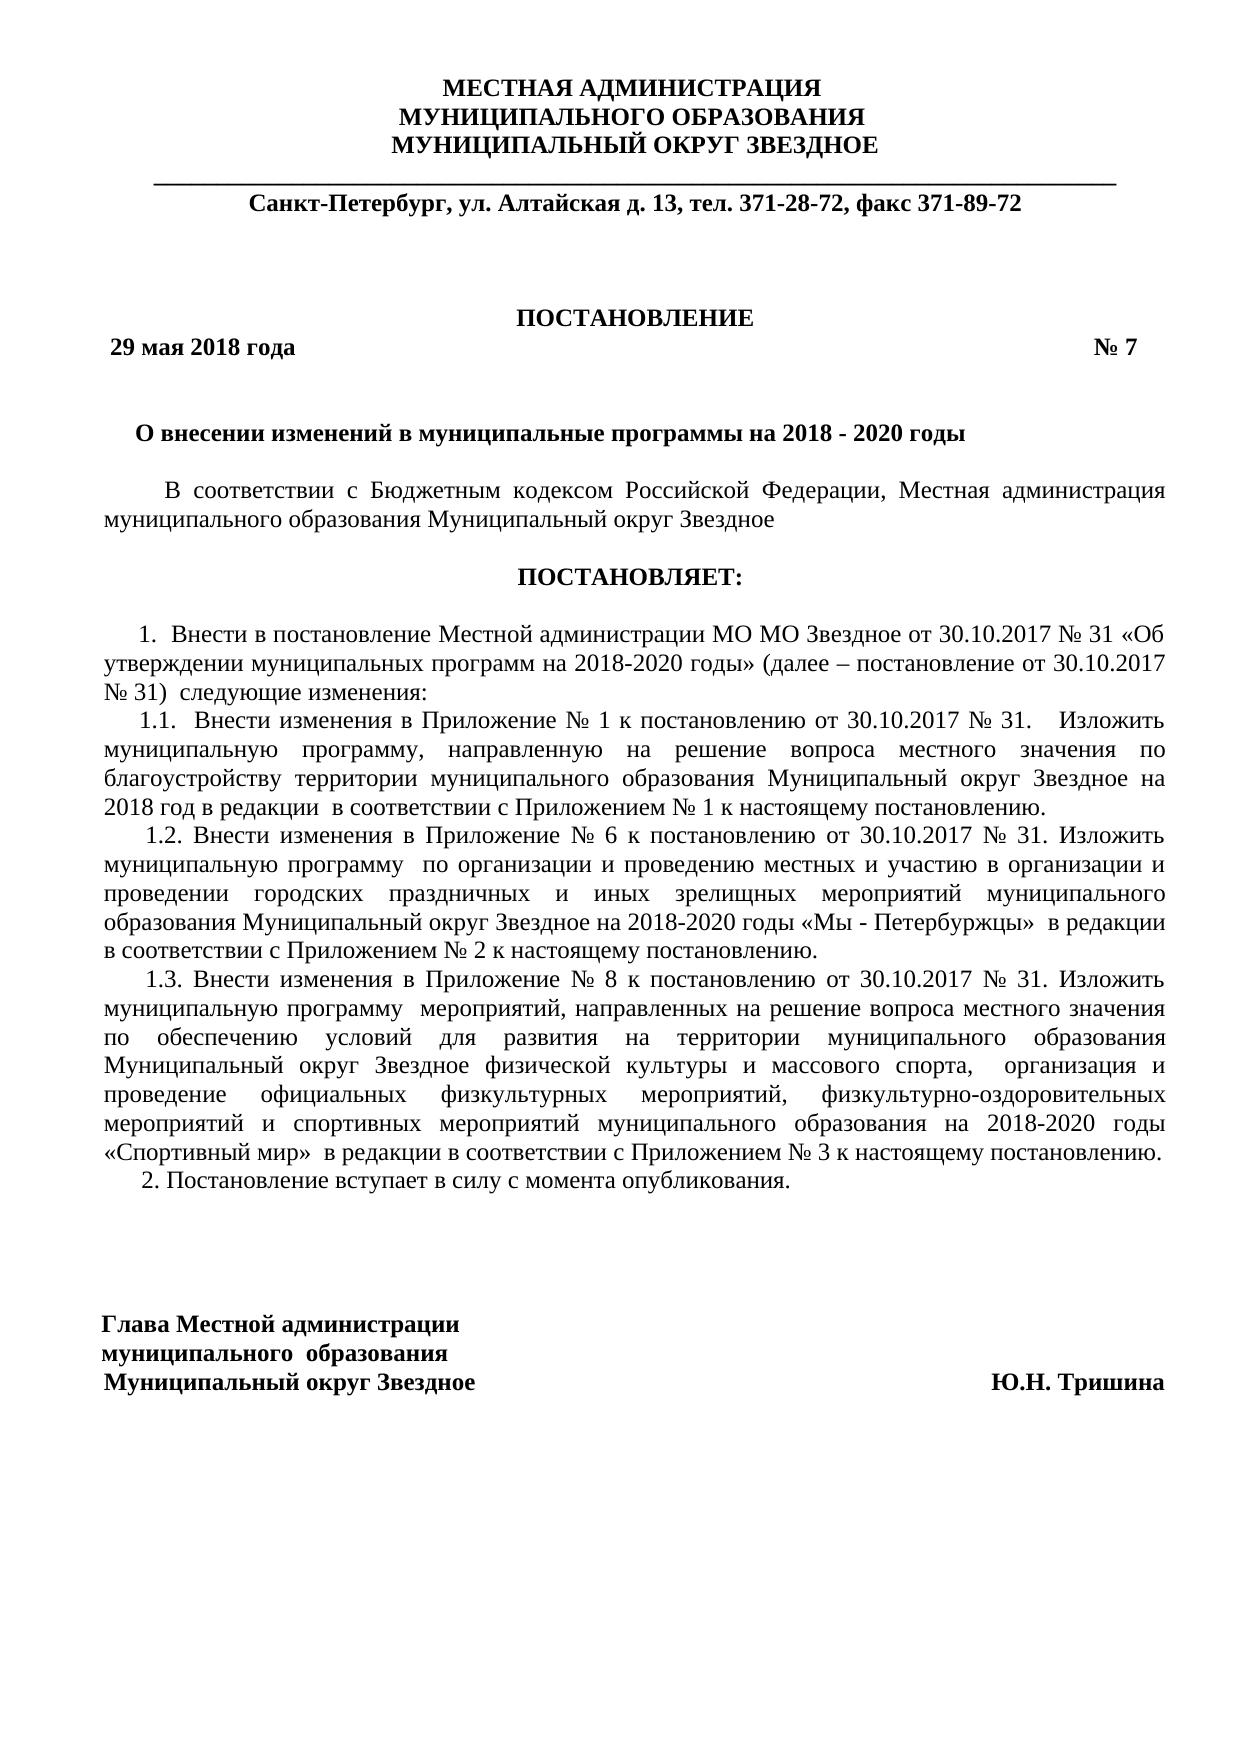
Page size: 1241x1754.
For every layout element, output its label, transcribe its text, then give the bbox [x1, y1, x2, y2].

text 1.2. Внести изменения в Приложение № 6 к постановлению от 30.10.2017 № 31. Изложить муниципальную программу по организации и проведению местных и участию в организации и проведении городских праздничных и иных зрелищных мероприятий муниципального образования Муниципальный округ Звездное на 2018-2020 годы «Мы - Петербуржцы» в редакции в соответствии с Приложением № 2 к настоящему постановлению. [103, 821, 1167, 964]
text Санкт-Петербург, ул. Алтайская д. 13, тел. 371-28-72, факс 371-89-72 [103, 188, 1167, 217]
text ПОСТАНОВЛЯЕТ: [103, 562, 1167, 591]
text МЕСТНАЯ АДМИНИСТРАЦИЯ МУНИЦИПАЛЬНОГО ОБРАЗОВАНИЯ МУНИЦИПАЛЬНЫЙ ОКРУГ ЗВЕЗДНОЕ [103, 44, 1167, 159]
text Глава Местной администрации [89, 1309, 1167, 1338]
text 1.1. Внести изменения в Приложение № 1 к постановлению от 30.10.2017 № 31. Изложить муниципальную программу, направленную на решение вопроса местного значения по благоустройству территории муниципального образования Муниципальный округ Звездное на 2018 год в редакции в соответствии с Приложением № 1 к настоящему постановлению. [103, 706, 1167, 821]
text 1. Внести в постановление Местной администрации МО МО Звездное от 30.10.2017 № 31 «Об утверждении муниципальных программ на 2018-2020 годы» (далее – постановление от 30.10.2017 № 31) следующие изменения: [103, 619, 1167, 706]
text ПОСТАНОВЛЕНИЕ [103, 303, 1167, 332]
text Муниципальный округ Звездное Ю.Н. Тришина [103, 1367, 1167, 1396]
text 29 мая 2018 года № 7 [103, 332, 1167, 361]
text _____________________________________________________________________________ [103, 159, 1167, 188]
text муниципального образования [89, 1338, 1167, 1367]
text В соответствии с Бюджетным кодексом Российской Федерации, Местная администрация муниципального образования Муниципальный округ Звездное [103, 476, 1167, 533]
text О внесении изменений в муниципальные программы на 2018 - 2020 годы [103, 418, 1167, 447]
text 2. Постановление вступает в силу с момента опубликования. [103, 1166, 1167, 1194]
text 1.3. Внести изменения в Приложение № 8 к постановлению от 30.10.2017 № 31. Изложить муниципальную программу мероприятий, направленных на решение вопроса местного значения по обеспечению условий для развития на территории муниципального образования Муниципальный округ Звездное физической культуры и массового спорта, организация и проведение официальных физкультурных мероприятий, физкультурно-оздоровительных мероприятий и спортивных мероприятий муниципального образования на 2018-2020 годы «Спортивный мир» в редакции в соответствии с Приложением № 3 к настоящему постановлению. [103, 964, 1167, 1166]
